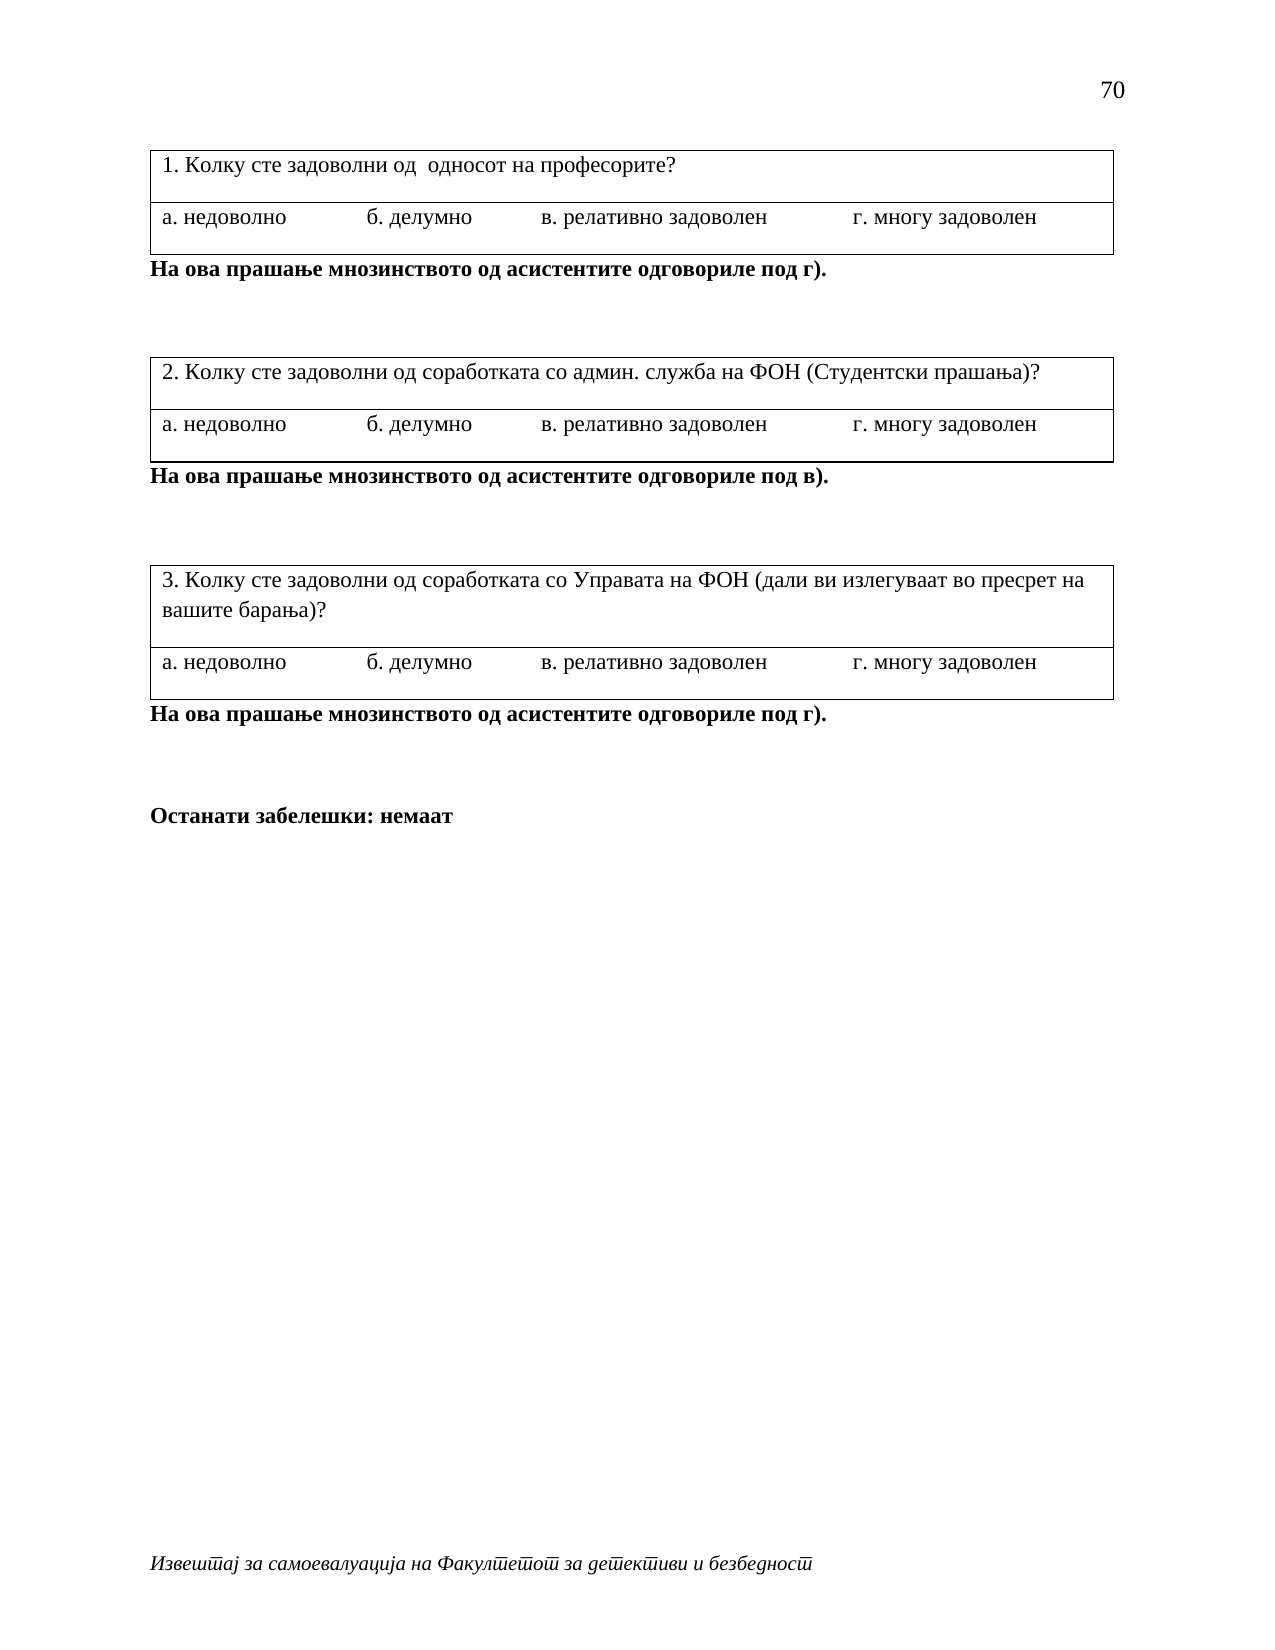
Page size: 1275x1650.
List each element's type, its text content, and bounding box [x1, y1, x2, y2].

text Останати забелешки: немаат [150, 802, 1125, 828]
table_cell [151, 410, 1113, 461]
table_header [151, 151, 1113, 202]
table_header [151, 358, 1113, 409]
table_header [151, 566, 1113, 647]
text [150, 462, 1125, 489]
text На ова прашање мнозинството од асистентите одговориле под г). [150, 255, 1125, 282]
text На ова прашање мнозинството од асистентите одговориле под г). [150, 700, 1125, 726]
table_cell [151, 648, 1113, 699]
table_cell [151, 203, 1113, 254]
